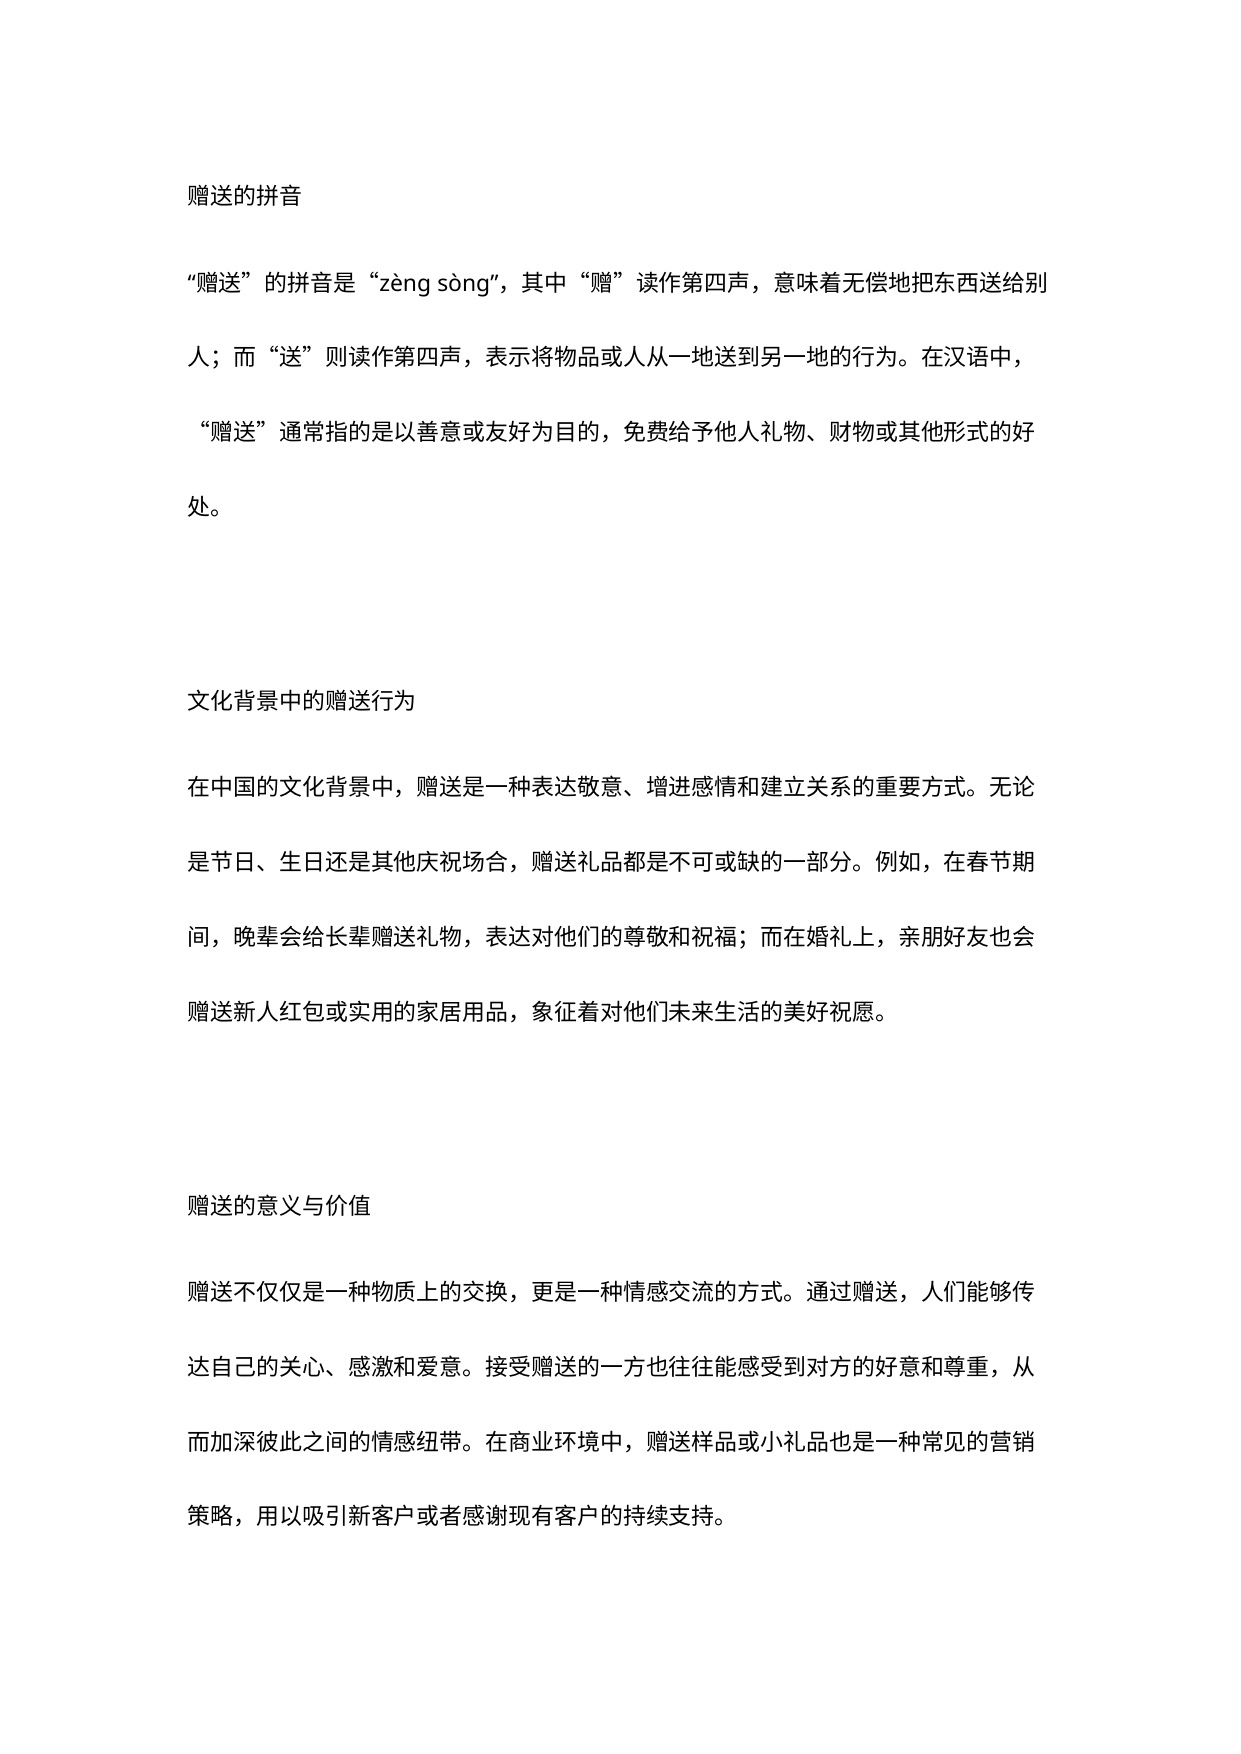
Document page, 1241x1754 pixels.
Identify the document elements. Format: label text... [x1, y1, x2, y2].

text “赠送”的拼音是“zèng sòng”，其中“赠”读作第四声，意味着无偿地把东西送给别人；而“送”则读作第四声，表示将物品或人从一地送到另一地的行为。在汉语中，“赠送”通常指的是以善意或友好为目的，免费给予他人礼物、财物或其他形式的好处。 [187, 248, 1053, 538]
text 赠送的拼音 [187, 162, 1053, 227]
text 赠送不仅仅是一种物质上的交换，更是一种情感交流的方式。通过赠送，人们能够传达自己的关心、感激和爱意。接受赠送的一方也往往能感受到对方的好意和尊重，从而加深彼此之间的情感纽带。在商业环境中，赠送样品或小礼品也是一种常见的营销策略，用以吸引新客户或者感谢现有客户的持续支持。 [187, 1258, 1053, 1547]
text 文化背景中的赠送行为 [187, 667, 1053, 732]
text 在中国的文化背景中，赠送是一种表达敬意、增进感情和建立关系的重要方式。无论是节日、生日还是其他庆祝场合，赠送礼品都是不可或缺的一部分。例如，在春节期间，晚辈会给长辈赠送礼物，表达对他们的尊敬和祝福；而在婚礼上，亲朋好友也会赠送新人红包或实用的家居用品，象征着对他们未来生活的美好祝愿。 [187, 753, 1053, 1042]
text 赠送的意义与价值 [187, 1172, 1053, 1237]
